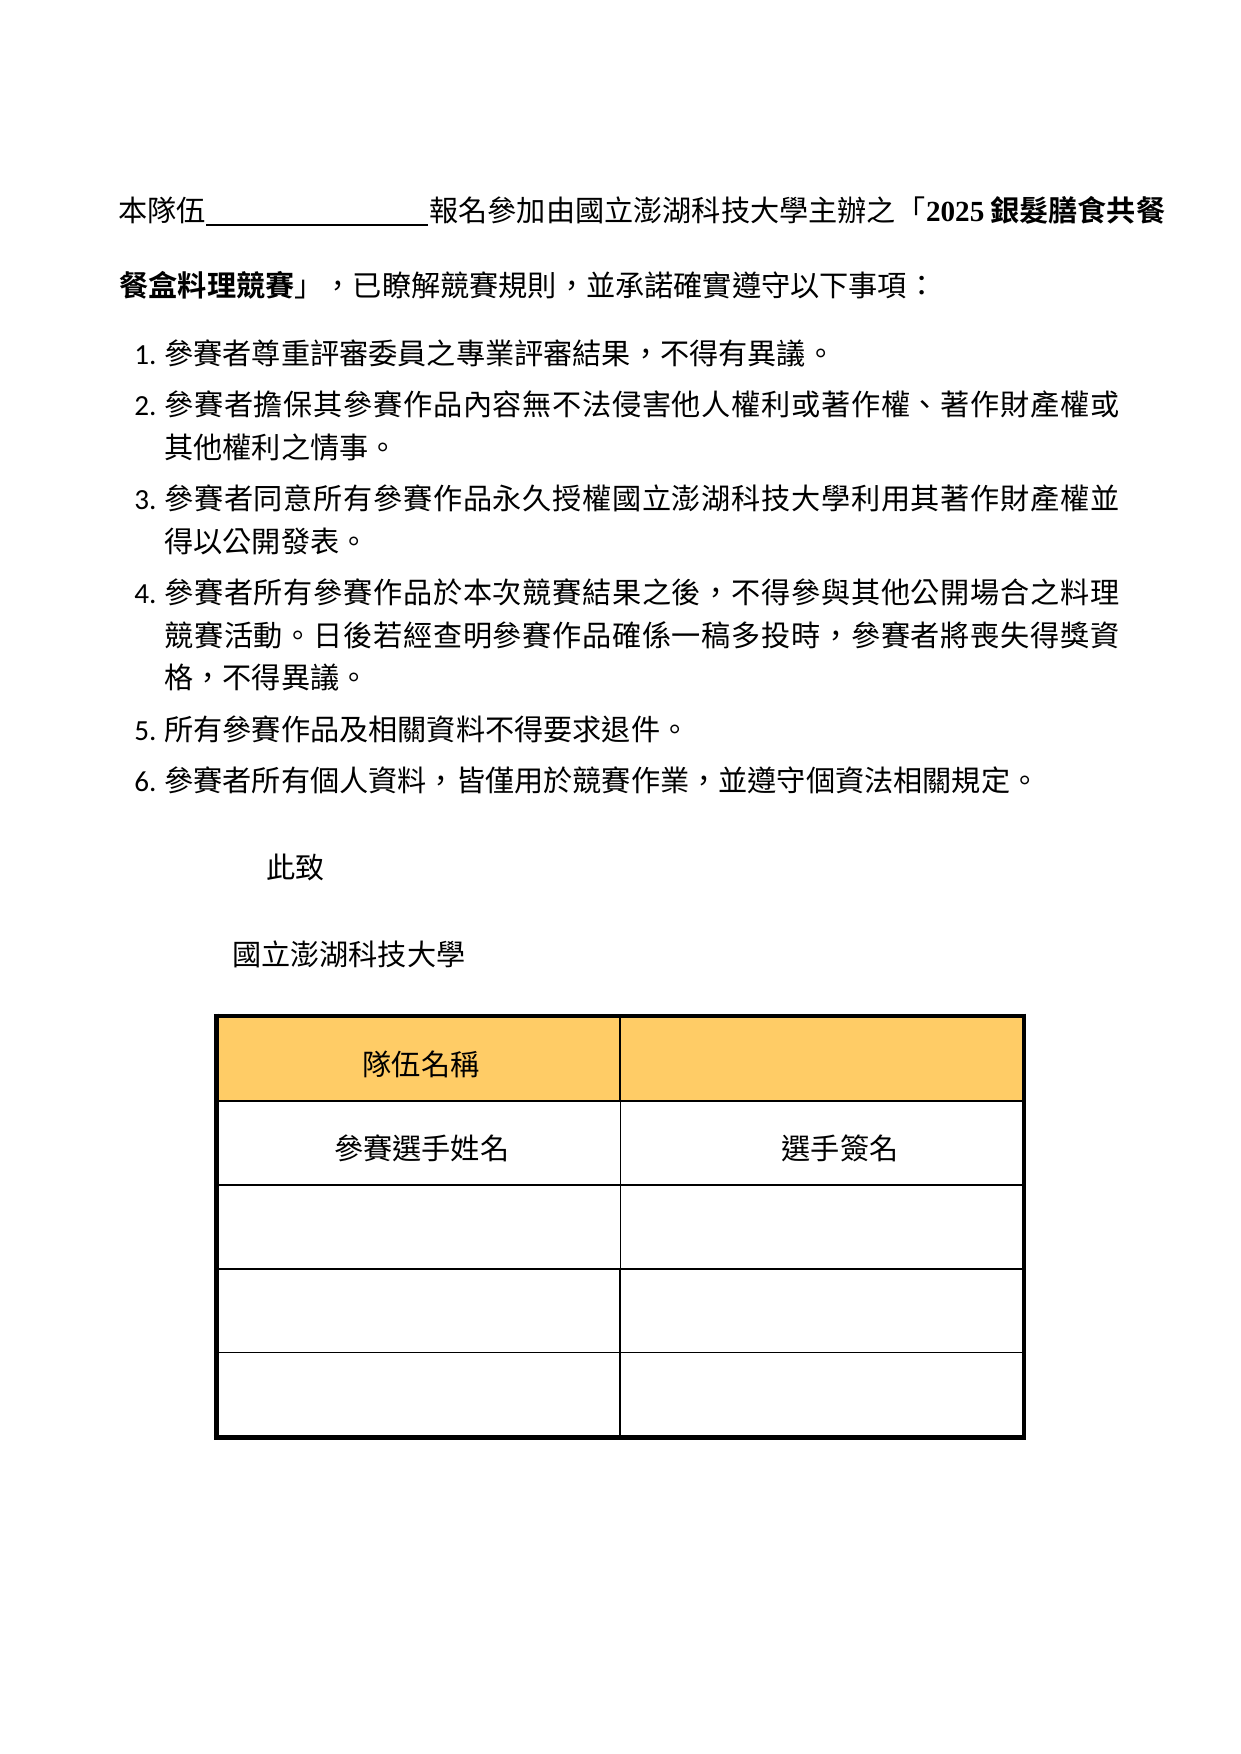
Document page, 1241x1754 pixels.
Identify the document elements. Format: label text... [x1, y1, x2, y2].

table_cell [621, 1353, 1022, 1435]
list 參賽者尊重評審委員之專業評審結果，不得有異議。 [134, 330, 1123, 373]
list 參賽者所有參賽作品於本次競賽結果之後，不得參與其他公開場合之料理競賽活動。日後若經查明參賽作品確係一稿多投時，參賽者將喪失得獎資格，不得異議。 [134, 570, 1123, 697]
table_cell [219, 1353, 619, 1435]
table_cell 選手簽名 [621, 1102, 1022, 1184]
text 國立澎湖科技大學 [200, 932, 1046, 974]
table_cell 參賽選手姓名 [219, 1102, 620, 1184]
table_cell [219, 1186, 620, 1268]
table_header 隊伍名稱 [219, 1018, 619, 1100]
table_cell [621, 1186, 1022, 1268]
table_cell [219, 1270, 619, 1352]
text 此致 [200, 845, 1165, 887]
list 參賽者同意所有參賽作品永久授權國立澎湖科技大學利用其著作財產權並得以公開發表。 [134, 476, 1123, 561]
list 參賽者所有個人資料，皆僅用於競賽作業，並遵守個資法相關規定。 [134, 758, 1123, 800]
list 參賽者擔保其參賽作品內容無不法侵害他人權利或著作權、著作財產權或其他權利之情事。 [134, 382, 1123, 467]
text 本隊伍 報名參加由國立澎湖科技大學主辦之「2025銀髮膳食共餐餐盒料理競賽」，已瞭解競賽規則，並承諾確實遵守以下事項： [118, 171, 1165, 321]
list 所有參賽作品及相關資料不得要求退件。 [134, 706, 1123, 748]
table_cell [621, 1270, 1022, 1352]
table_header [621, 1018, 1022, 1100]
